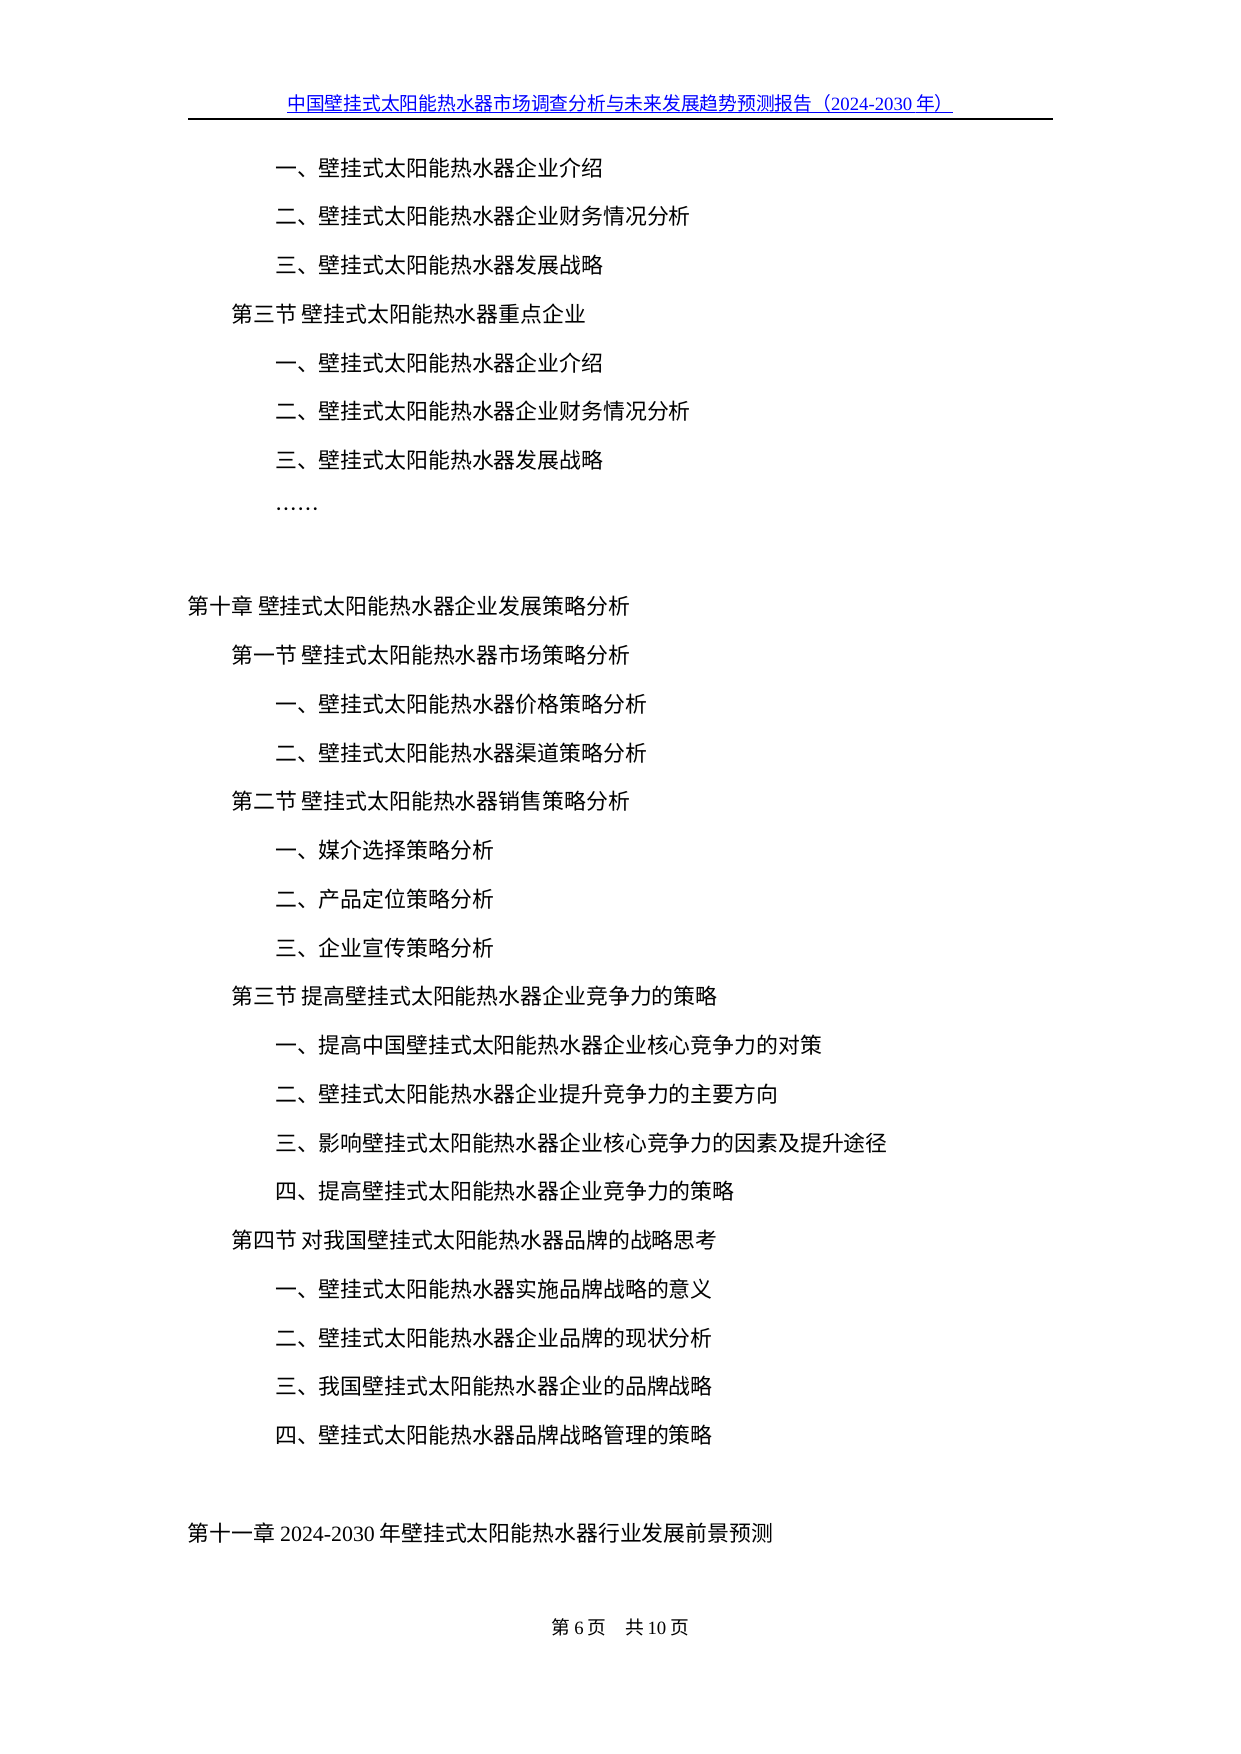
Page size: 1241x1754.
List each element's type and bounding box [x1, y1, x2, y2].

text [187, 150, 1053, 1548]
